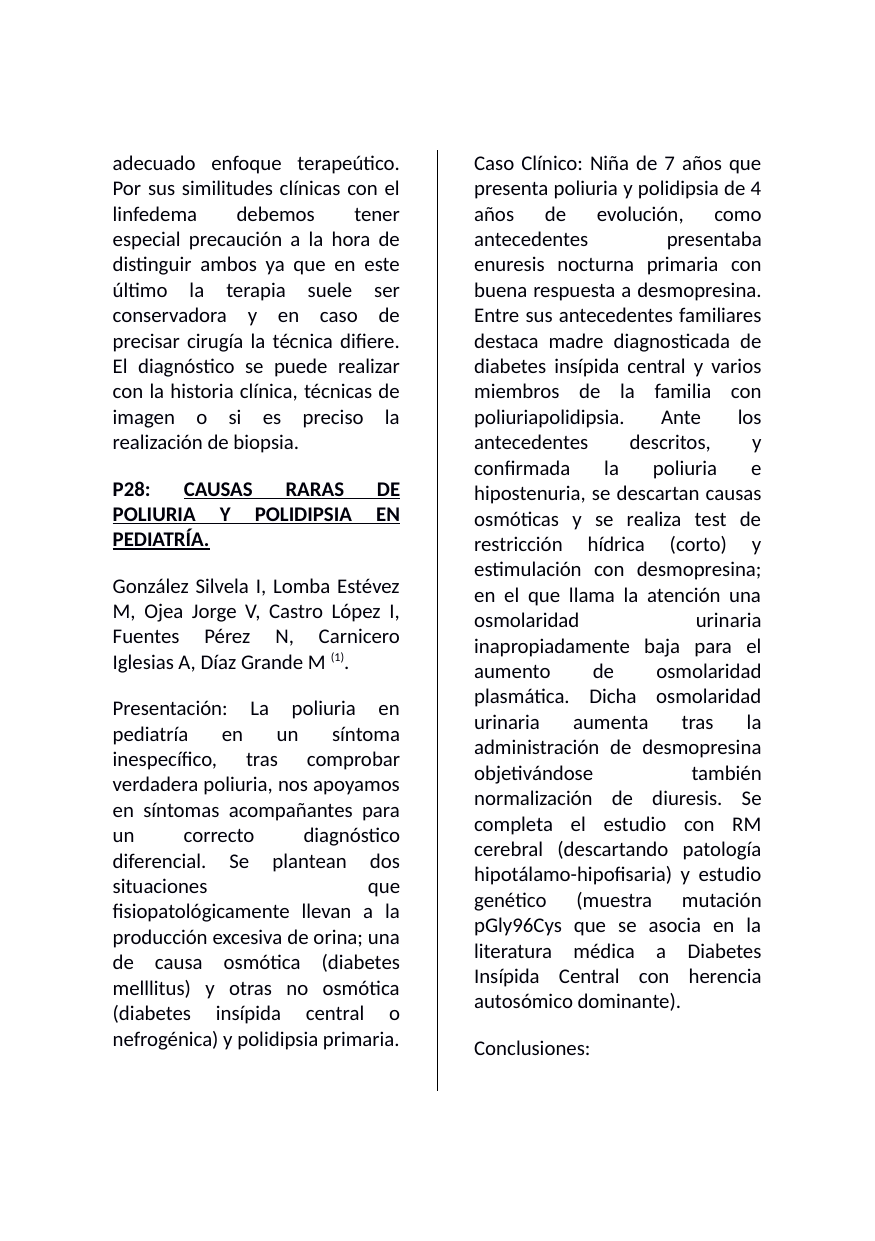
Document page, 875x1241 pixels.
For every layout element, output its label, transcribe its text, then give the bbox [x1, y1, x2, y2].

text P28: CAUSAS RARAS DE POLIURIA Y POLIDIPSIA EN PEDIATRÍA. [112, 476, 400, 523]
text Caso Clínico: Niña de 7 años que presenta poliuria y polidipsia de 4 años de evolución, como antecedentes presentaba enuresis nocturna primaria con buena respuesta a desmopresina. Entre sus antecedentes familiares destaca madre diagnosticada de diabetes insípida central y varios miembros de la familia con poliuriapolidipsia. Ante los antecedentes descritos, y confirmada la poliuria e hipostenuria, se descartan causas osmóticas y se realiza test de restricción hídrica (corto) y estimulación con desmopresina; en el que llama la atención una osmolaridad urinaria inapropiadamente baja para el aumento de osmolaridad plasmática. Dicha osmolaridad urinaria aumenta tras la administración de desmopresina objetivándose también normalización de diuresis. Se completa el estudio con RM cerebral (descartando patología hipotálamo-hipofisaria) y estudio genético (muestra mutación pGly96Cys que se asocia en la literatura médica a Diabetes Insípida Central con herencia autosómico dominante). [474, 150, 762, 1014]
text Conclusiones: [474, 1035, 762, 1060]
text González Silvela I, Lomba Estévez M, Ojea Jorge V, Castro López I, Fuentes Pérez N, Carnicero Iglesias A, Díaz Grande M (1). [112, 573, 400, 674]
text Presentación: La poliuria en pediatría en un síntoma inespecífico, tras comprobar verdadera poliuria, nos apoyamos en síntomas acompañantes para un correcto diagnóstico diferencial. Se plantean dos situaciones que fisiopatológicamente llevan a la producción excesiva de orina; una de causa osmótica (diabetes melllitus) y otras no osmótica (diabetes insípida central o nefrogénica) y polidipsia primaria. [112, 695, 400, 1051]
text P28: CAUSAS RARAS DE POLIURIA Y POLIDIPSIA EN PEDIATRÍA. [112, 524, 400, 552]
